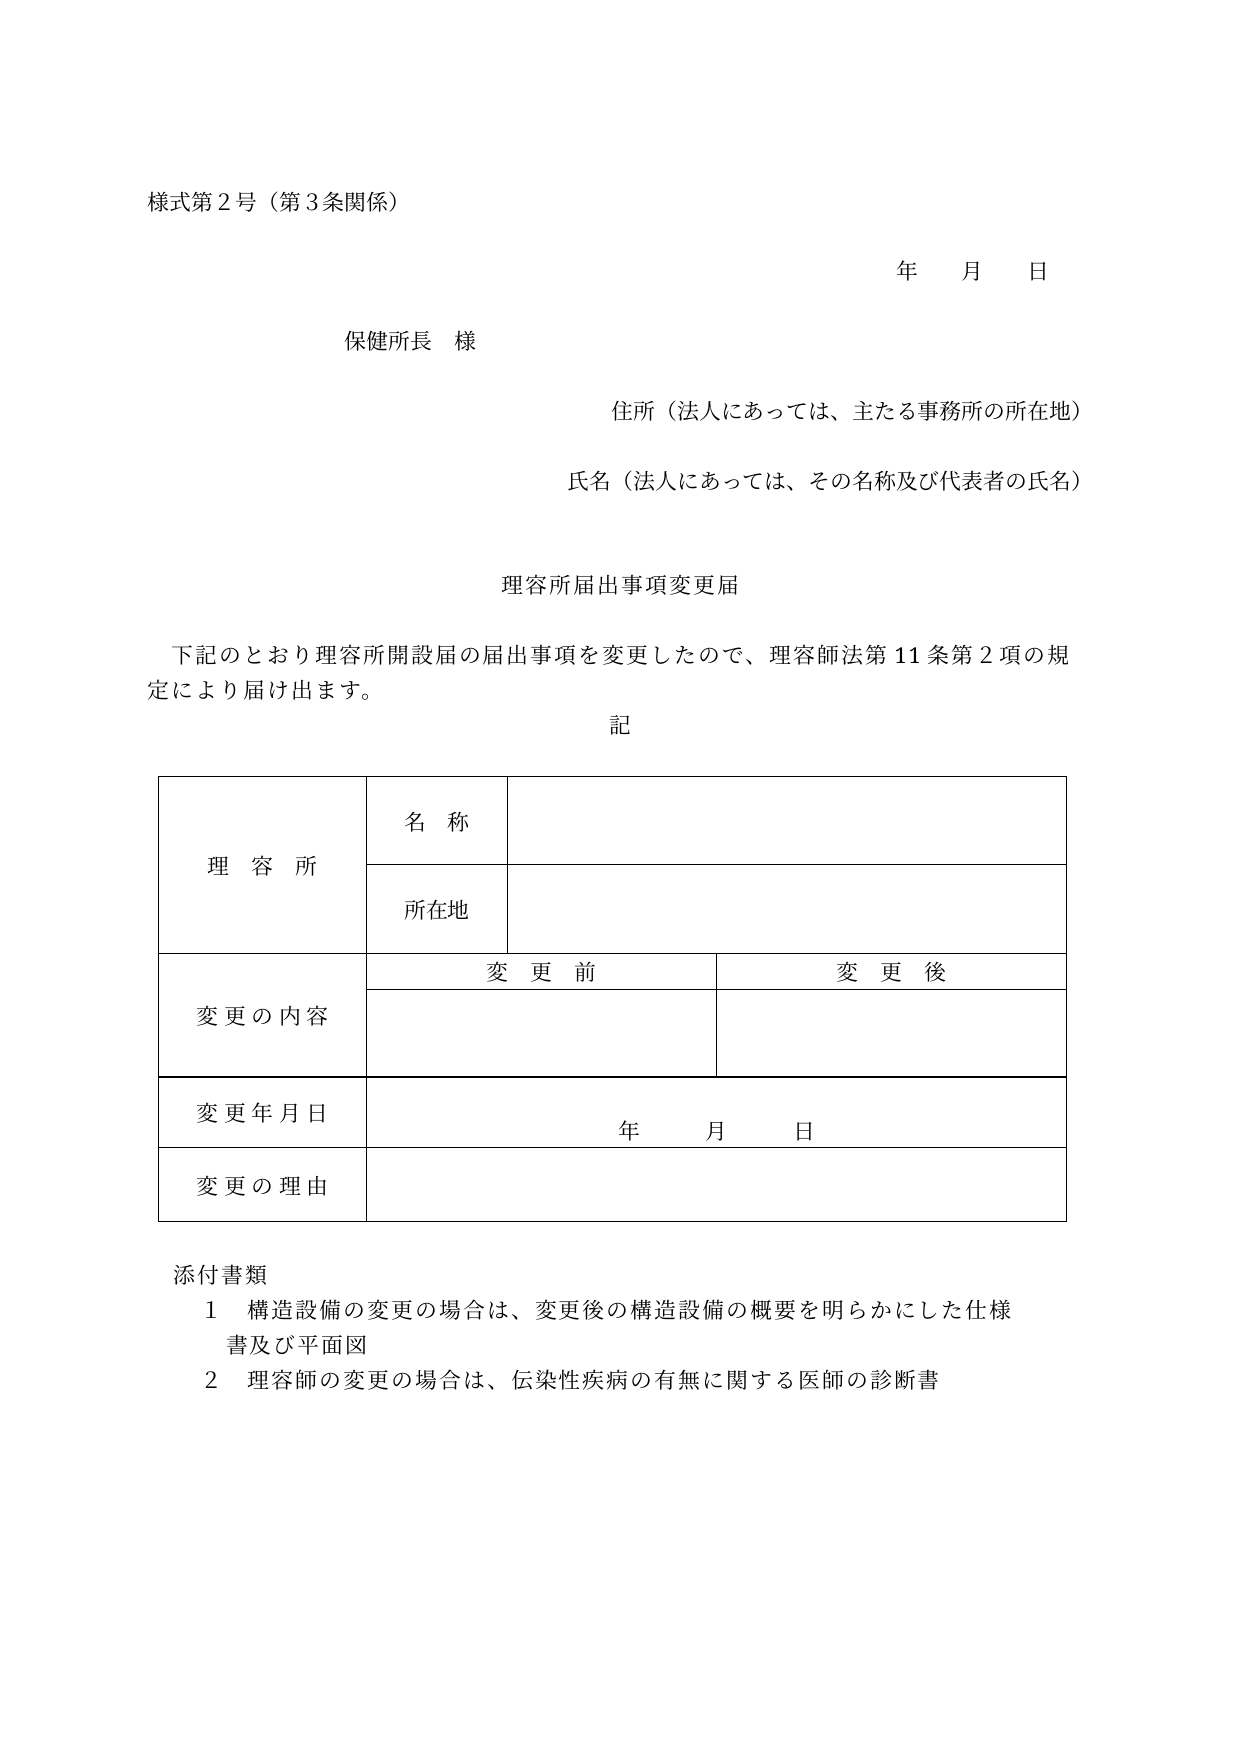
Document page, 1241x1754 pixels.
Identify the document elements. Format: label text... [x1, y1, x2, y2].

table_cell [508, 865, 1066, 953]
text 書及び平面図 [148, 1327, 1092, 1362]
text ２ 理容師の変更の場合は、伝染性疾病の有無に関する医師の診断書 [148, 1362, 1092, 1397]
text 記 [148, 706, 1092, 741]
text 住所（法人にあっては、主たる事務所の所在地） [148, 392, 1092, 427]
text 年 月 日 [148, 253, 1049, 288]
text 理容所届出事項変更届 [148, 567, 1092, 602]
text 氏名（法人にあっては、その名称及び代表者の氏名） [148, 462, 1092, 497]
text 添付書類 [148, 1257, 1092, 1292]
table_cell 変 更 の 内 容 [159, 954, 366, 1076]
text 下記のとおり理容所開設届の届出事項を変更したので、理容師法第11条第２項の規定により届け出ます。 [148, 637, 1092, 706]
table_cell [717, 990, 1066, 1076]
table_header [508, 777, 1066, 864]
table_cell 変 更 の 理 由 [159, 1148, 366, 1221]
table_cell [367, 990, 716, 1076]
table_cell 所在地 [367, 865, 507, 953]
text 様式第２号（第３条関係） [148, 183, 1092, 218]
table_header 名 称 [367, 777, 507, 864]
text 保健所長 様 [148, 323, 1093, 357]
table_cell 年 月 日 [367, 1078, 1066, 1147]
table_cell 変 更 年 月 日 [159, 1078, 366, 1147]
table_cell 変 更 前 [367, 954, 716, 989]
text １ 構造設備の変更の場合は、変更後の構造設備の概要を明らかにした仕様 [148, 1292, 1092, 1327]
table_cell [367, 1148, 1066, 1221]
table_cell 変 更 後 [717, 954, 1066, 989]
table_header 理 容 所 [159, 777, 366, 953]
